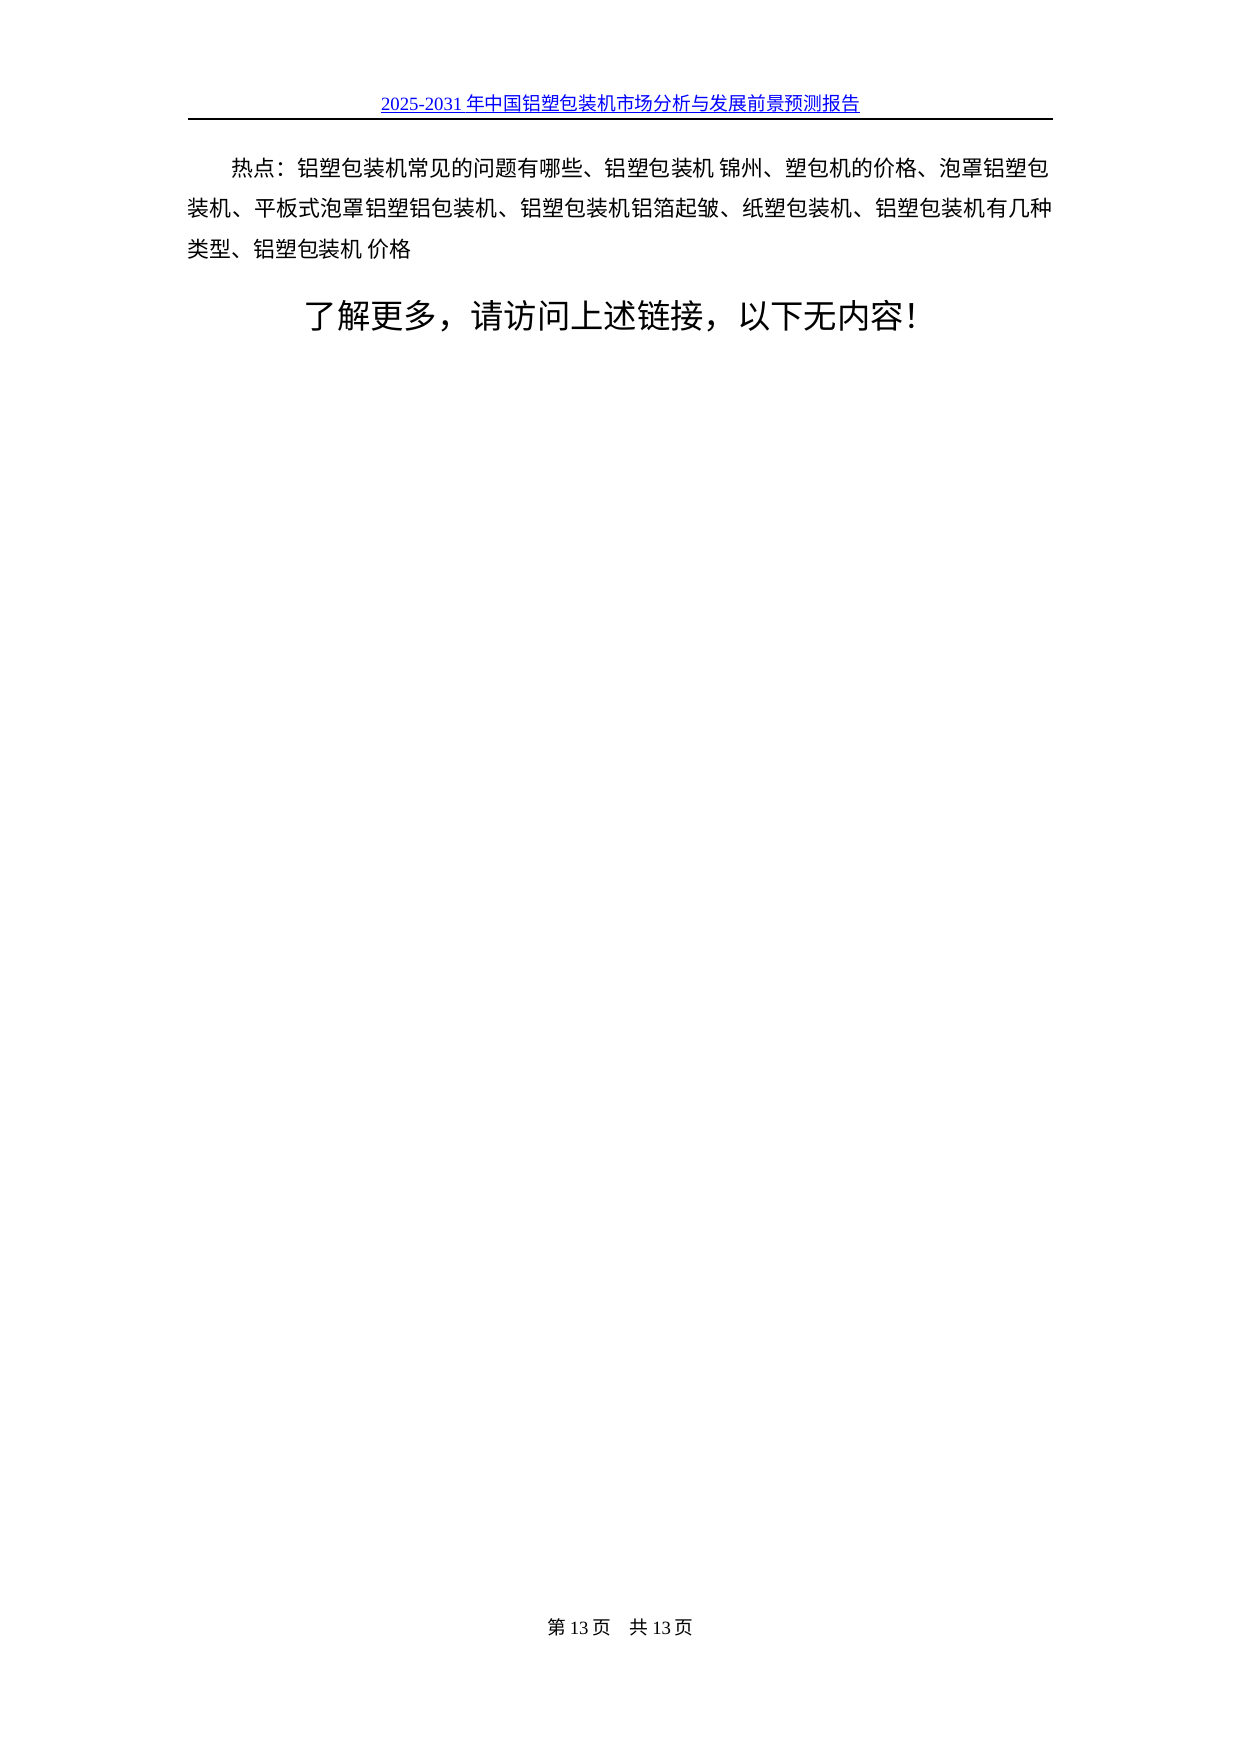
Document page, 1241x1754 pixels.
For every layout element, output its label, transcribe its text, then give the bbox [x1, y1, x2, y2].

text 热点：铝塑包装机常见的问题有哪些、铝塑包装机 锦州、塑包机的价格、泡罩铝塑包装机、平板式泡罩铝塑铝包装机、铝塑包装机铝箔起皱、纸塑包装机、铝塑包装机有几种类型、铝塑包装机 价格 [187, 150, 1053, 264]
title 了解更多，请访问上述链接，以下无内容！ [187, 282, 1053, 347]
